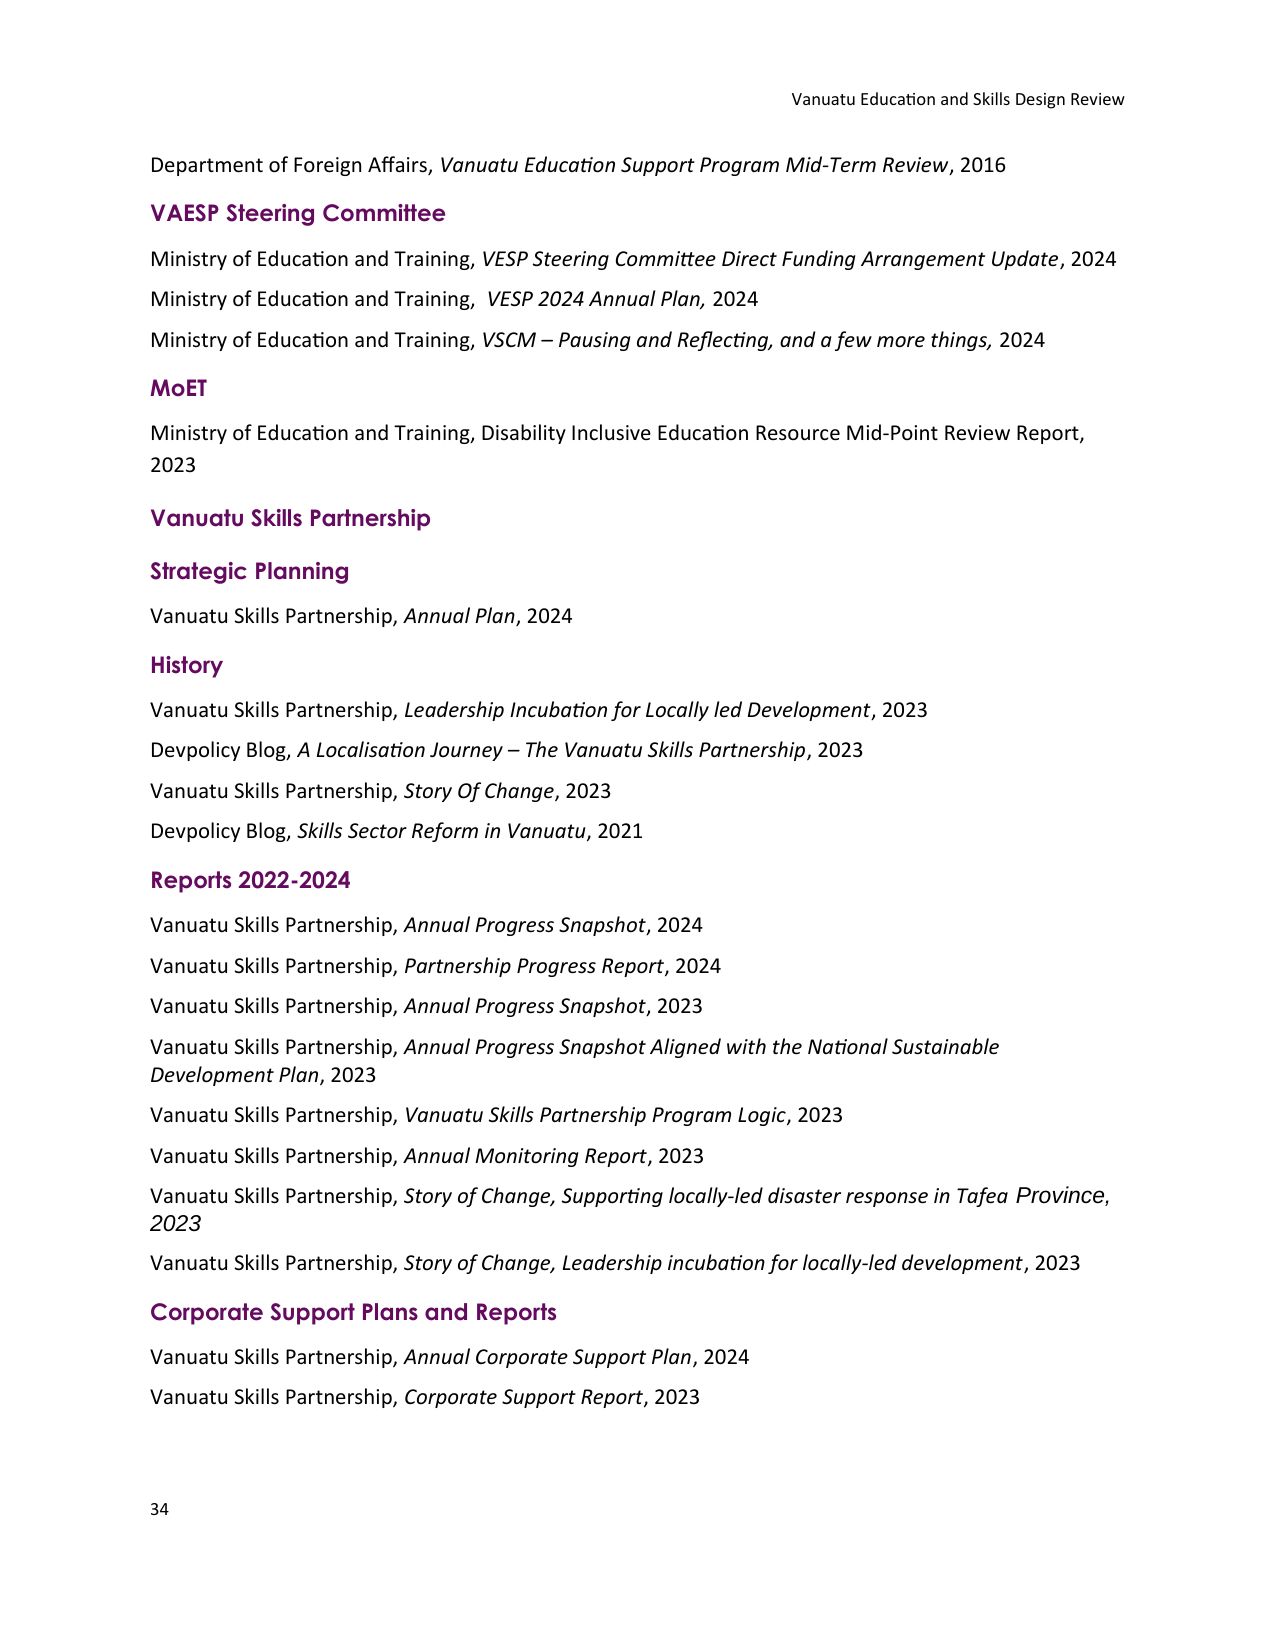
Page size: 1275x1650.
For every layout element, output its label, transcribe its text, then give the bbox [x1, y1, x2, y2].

text Ministry of Education and Training, Disability Inclusive Education Resource Mid-Point Review Report, 2023 [150, 418, 1125, 478]
subtitle Corporate Support Plans and Reports [150, 1297, 1125, 1325]
subtitle Strategic Planning [150, 557, 1125, 585]
text Devpolicy Blog, A Localisation Journey – The Vanuatu Skills Partnership, 2023 [150, 736, 1125, 764]
text Devpolicy Blog, Skills Sector Reform in Vanuatu, 2021 [150, 817, 1125, 845]
text Vanuatu Skills Partnership, Annual Progress Snapshot, 2023 [150, 991, 1125, 1019]
text Vanuatu Skills Partnership, Partnership Progress Report, 2024 [150, 951, 1125, 979]
text Vanuatu Skills Partnership, Annual Progress Snapshot, 2024 [150, 910, 1125, 938]
text Vanuatu Skills Partnership, Story of Change, Supporting locally-led disaster response in Tafea Province, 2023 [150, 1181, 1125, 1236]
subtitle Vanuatu Skills Partnership [150, 503, 1125, 532]
text Vanuatu Skills Partnership, Annual Plan, 2024 [150, 601, 1125, 629]
subtitle VAESP Steering Committee [150, 199, 1125, 227]
text Vanuatu Skills Partnership, Annual Monitoring Report, 2023 [150, 1141, 1125, 1169]
text Ministry of Education and Training, VSCM – Pausing and Reflecting, and a few more things, 2024 [150, 325, 1125, 353]
subtitle Reports 2022-2024 [150, 866, 1125, 894]
text Vanuatu Skills Partnership, Annual Progress Snapshot Aligned with the National Sustainable Development Plan, 2023 [150, 1032, 1125, 1088]
text Vanuatu Skills Partnership, Annual Corporate Support Plan, 2024 [150, 1342, 1125, 1370]
text Vanuatu Skills Partnership, Vanuatu Skills Partnership Program Logic, 2023 [150, 1100, 1125, 1128]
text Vanuatu Skills Partnership, Story of Change, Leadership incubation for locally-led development, 2023 [150, 1248, 1125, 1276]
text Department of Foreign Affairs, Vanuatu Education Support Program Mid-Term Review, 2016 [150, 150, 1125, 178]
text Ministry of Education and Training, VESP 2024 Annual Plan, 2024 [150, 284, 1125, 312]
subtitle History [150, 650, 1125, 678]
text Vanuatu Skills Partnership, Corporate Support Report, 2023 [150, 1382, 1125, 1411]
text Vanuatu Skills Partnership, Leadership Incubation for Locally led Development, 2023 [150, 695, 1125, 723]
subtitle MoET [150, 373, 1125, 402]
text Ministry of Education and Training, VESP Steering Committee Direct Funding Arrangement Update, 2024 [150, 244, 1125, 272]
text Vanuatu Skills Partnership, Story Of Change, 2023 [150, 776, 1125, 804]
